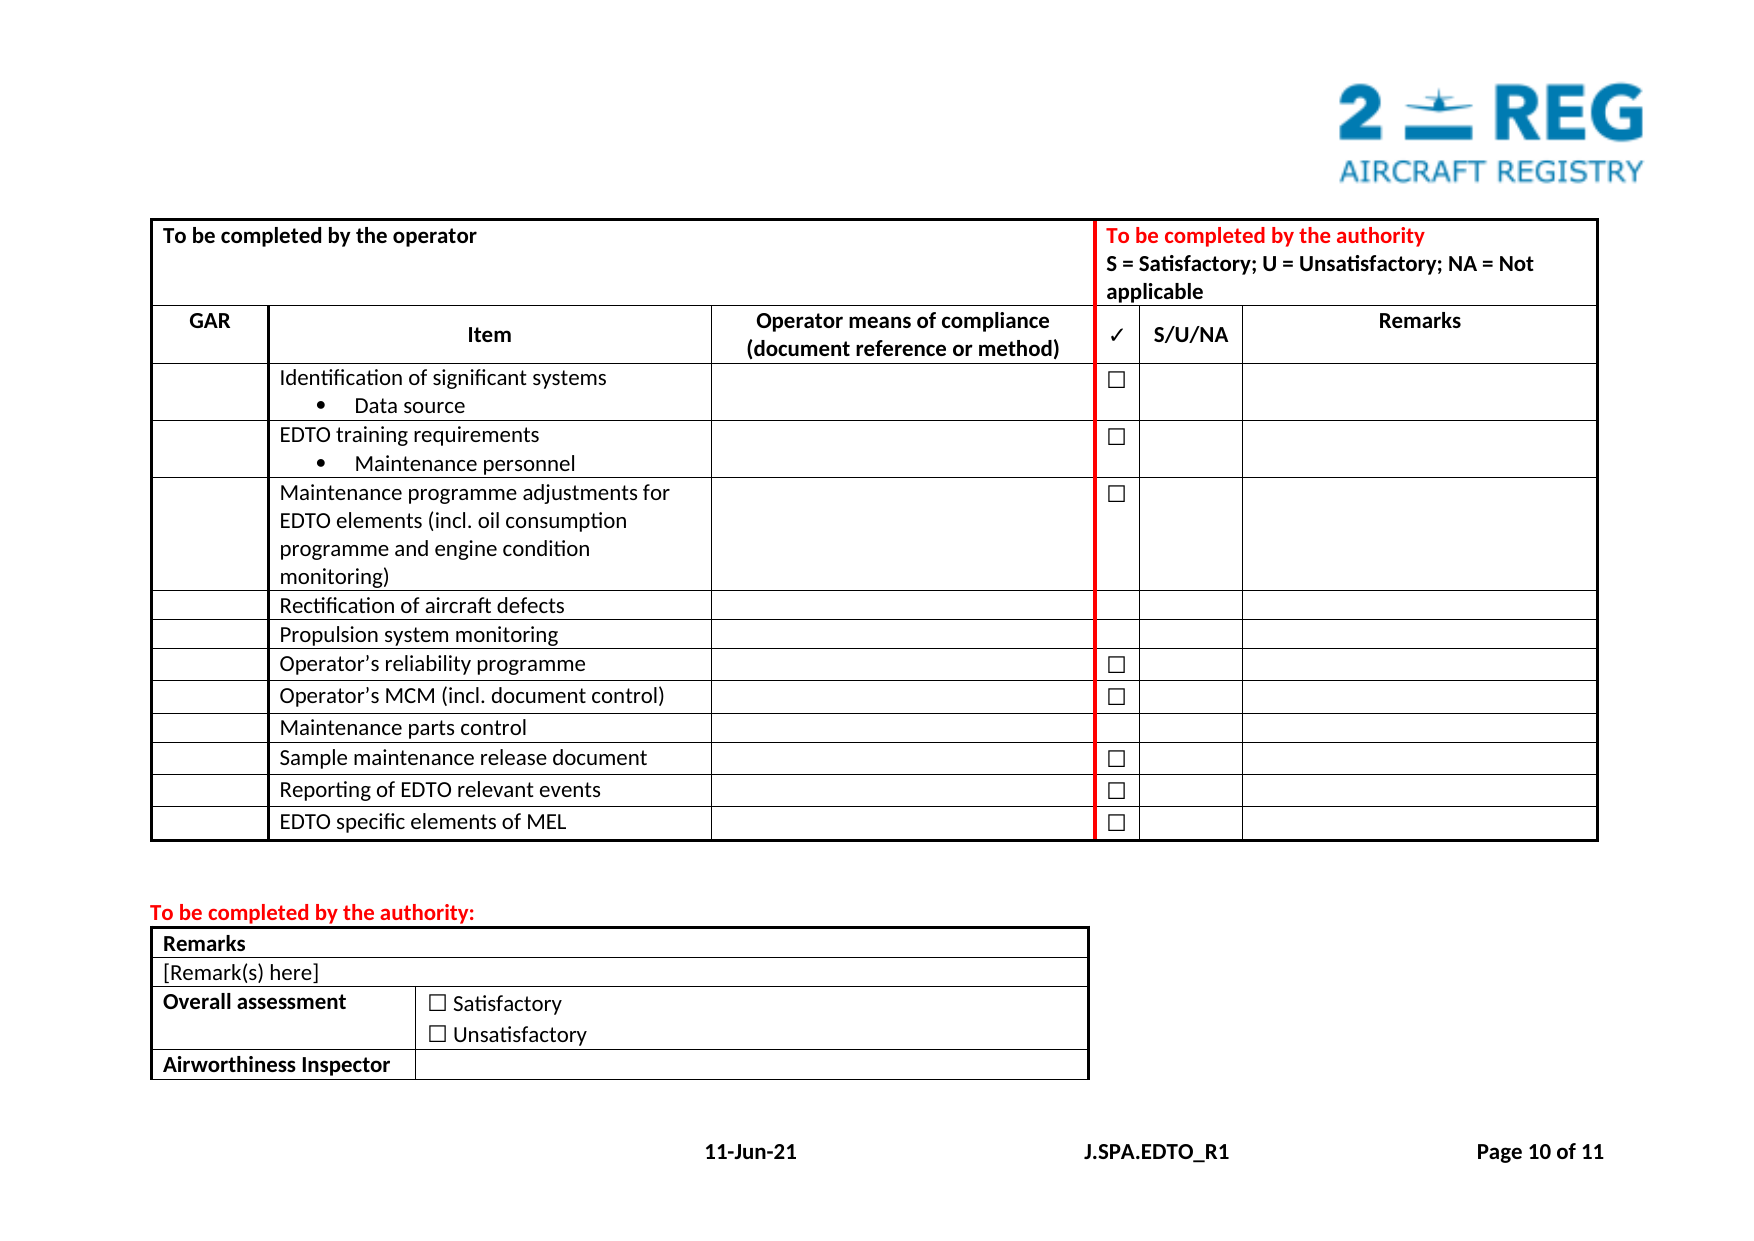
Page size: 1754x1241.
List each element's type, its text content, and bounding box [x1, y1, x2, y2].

table_cell [Remark(s) here] [153, 958, 1087, 986]
table_cell [153, 714, 267, 742]
table_cell [1243, 591, 1596, 619]
table_cell [153, 364, 267, 419]
table_cell [1243, 364, 1596, 419]
table_cell [1243, 478, 1596, 590]
table_cell Propulsion system monitoring [270, 620, 711, 648]
table_cell Operator’s MCM (incl. document control) [270, 681, 711, 712]
table_cell [1140, 421, 1242, 477]
table_cell [712, 714, 1093, 742]
table_cell Remarks [1243, 306, 1596, 362]
table_cell [712, 649, 1093, 680]
table_cell Reporting of EDTO relevant events [270, 775, 711, 806]
table_cell [1243, 681, 1596, 712]
table_cell [1097, 714, 1139, 742]
table_cell [1097, 620, 1139, 648]
table_cell [153, 681, 267, 712]
table_cell S/U/NA [1140, 306, 1242, 362]
table_cell Rectification of aircraft defects [270, 591, 711, 619]
table_cell [153, 620, 267, 648]
table_cell [1243, 714, 1596, 742]
table_cell Airworthiness Inspector [153, 1050, 415, 1078]
table_cell [1243, 421, 1596, 477]
table_header To be completed by the authority S = Satisfactory; U = Unsatisfactory; NA = Not applicable [1097, 221, 1596, 305]
table_cell Item [270, 306, 711, 362]
table_cell [1140, 364, 1242, 419]
table_cell [153, 743, 267, 774]
table_cell [1140, 775, 1242, 806]
table_cell [1140, 807, 1242, 838]
table_cell [1243, 775, 1596, 806]
table_cell Operator means of compliance (document reference or method) [712, 306, 1093, 362]
table_cell ✓ [1097, 306, 1139, 362]
table_cell [1243, 620, 1596, 648]
table_cell [1140, 714, 1242, 742]
table_cell [1140, 591, 1242, 619]
table_cell [153, 807, 267, 838]
table_cell [712, 478, 1093, 590]
table_cell [153, 421, 267, 477]
table_header Remarks [153, 929, 1087, 957]
table_cell [1140, 620, 1242, 648]
table_cell [712, 807, 1093, 838]
picture [1332, 75, 1651, 188]
table_cell [1140, 743, 1242, 774]
table_cell Identification of significant systems Data source [270, 364, 711, 419]
table_cell [416, 1050, 1087, 1078]
table_cell Satisfactory Unsatisfactory [416, 987, 1087, 1049]
table_cell [1140, 649, 1242, 680]
table_cell EDTO specific elements of MEL [270, 807, 711, 838]
table_cell GAR [153, 306, 267, 362]
table_cell [712, 681, 1093, 712]
table_cell Maintenance programme adjustments for EDTO elements (incl. oil consumption programme and engine condition monitoring) [270, 478, 711, 590]
table_cell EDTO training requirements Maintenance personnel [270, 421, 711, 477]
table_cell Overall assessment [153, 987, 415, 1049]
table_cell [712, 591, 1093, 619]
table_cell [1243, 649, 1596, 680]
table_cell [712, 364, 1093, 419]
table_cell [153, 775, 267, 806]
table_cell [153, 591, 267, 619]
table_cell Sample maintenance release document [270, 743, 711, 774]
table_cell [712, 743, 1093, 774]
table_cell [712, 775, 1093, 806]
table_cell [1243, 743, 1596, 774]
table_cell [712, 421, 1093, 477]
text To be completed by the authority: [150, 898, 1604, 926]
table_cell [1140, 681, 1242, 712]
table_cell [153, 649, 267, 680]
table_header To be completed by the operator [153, 221, 1093, 305]
table_cell [1243, 807, 1596, 838]
table_cell Maintenance parts control [270, 714, 711, 742]
table_cell Operator’s reliability programme [270, 649, 711, 680]
table_cell [1140, 478, 1242, 590]
table_cell [712, 620, 1093, 648]
table_cell [153, 478, 267, 590]
table_cell [1097, 591, 1139, 619]
